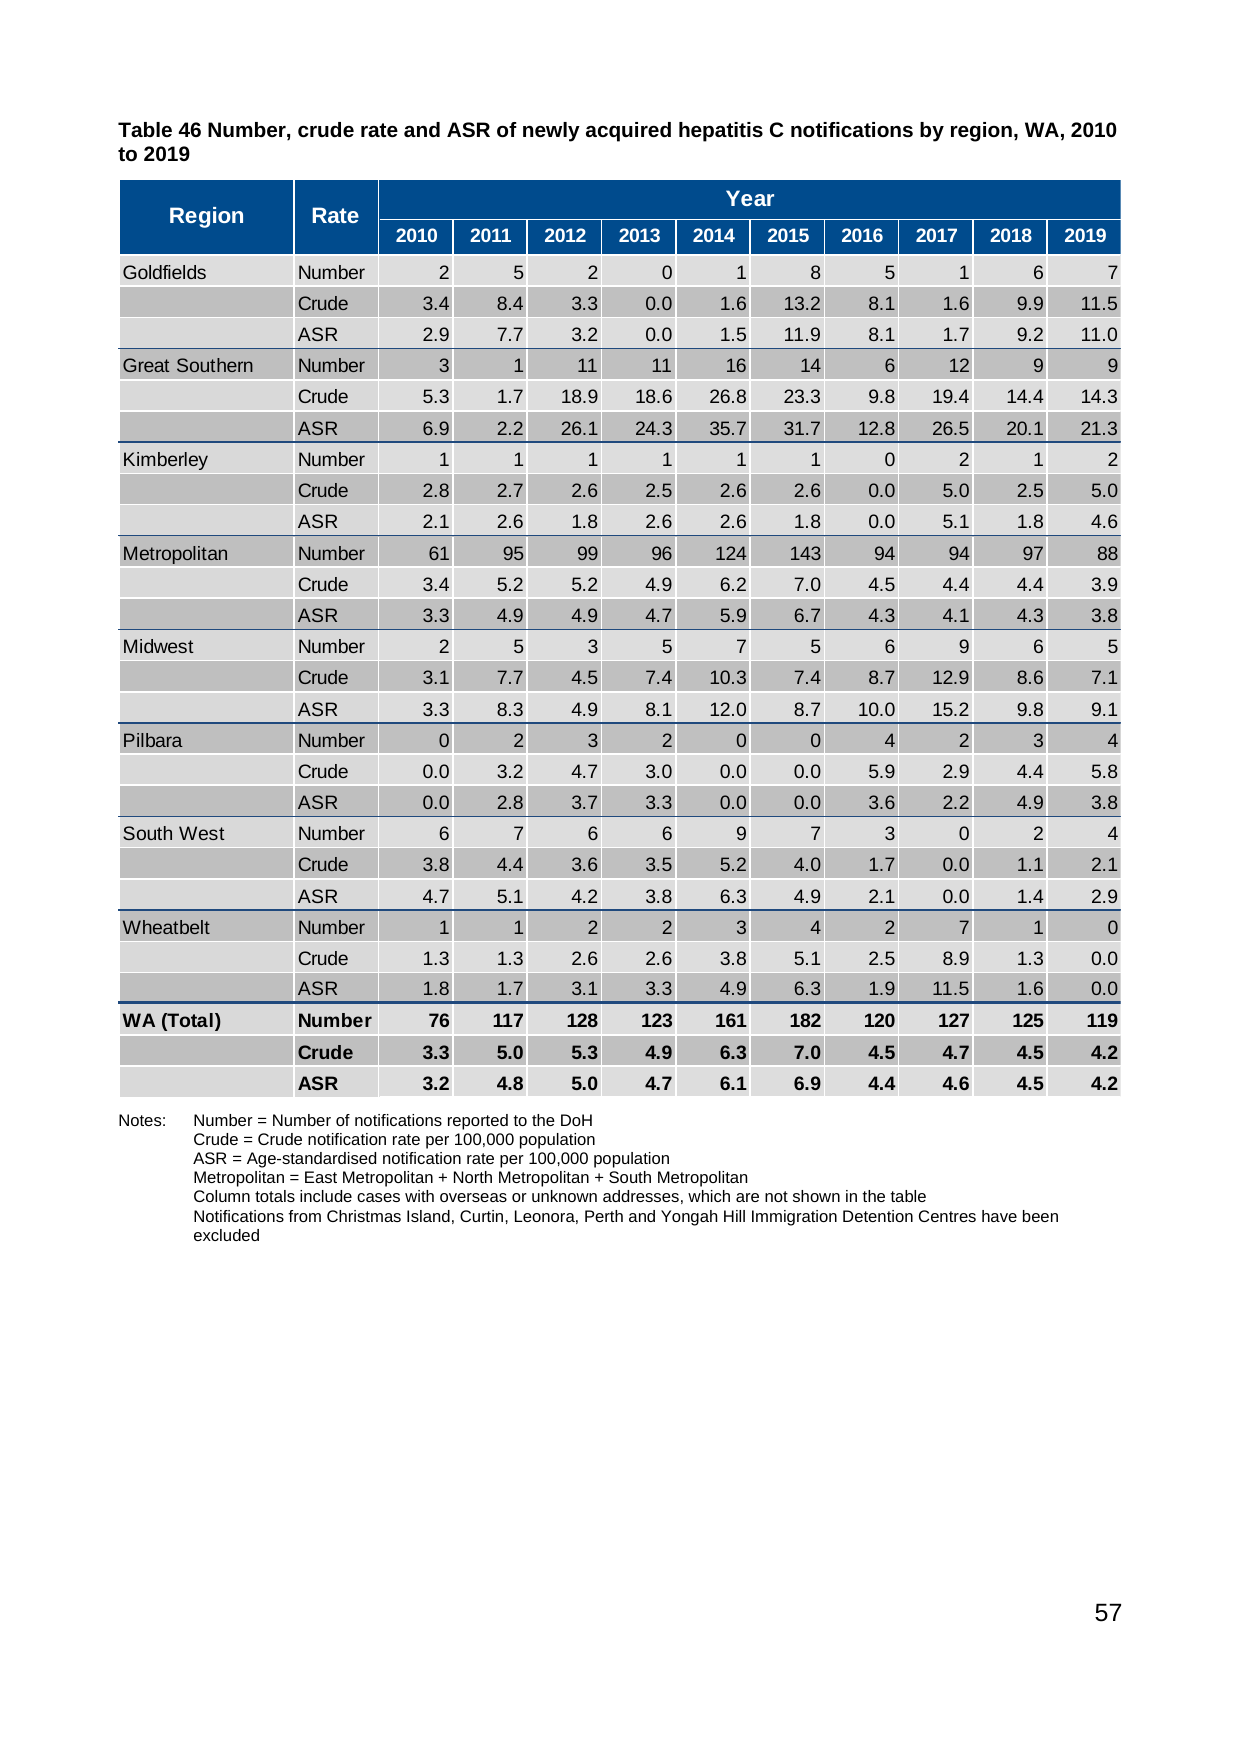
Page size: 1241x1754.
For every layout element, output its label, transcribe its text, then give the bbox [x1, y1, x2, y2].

text Notes: Number = Number of notifications reported to the DoH [118, 1111, 1122, 1130]
text Column totals include cases with overseas or unknown addresses, which are not shown in the table [118, 1187, 1122, 1206]
text ASR = Age-standardised notification rate per 100,000 population [118, 1149, 1122, 1168]
text Crude = Crude notification rate per 100,000 population [118, 1130, 1122, 1149]
text Table 46 Number, crude rate and ASR of newly acquired hepatitis C notifications by region, WA, 2010 to 2019 [118, 118, 1122, 166]
text Metropolitan = East Metropolitan + North Metropolitan + South Metropolitan [118, 1168, 1122, 1187]
text Notifications from Christmas Island, Curtin, Leonora, Perth and Yongah Hill Immigration Detention Centres have been excluded [193, 1206, 1122, 1245]
